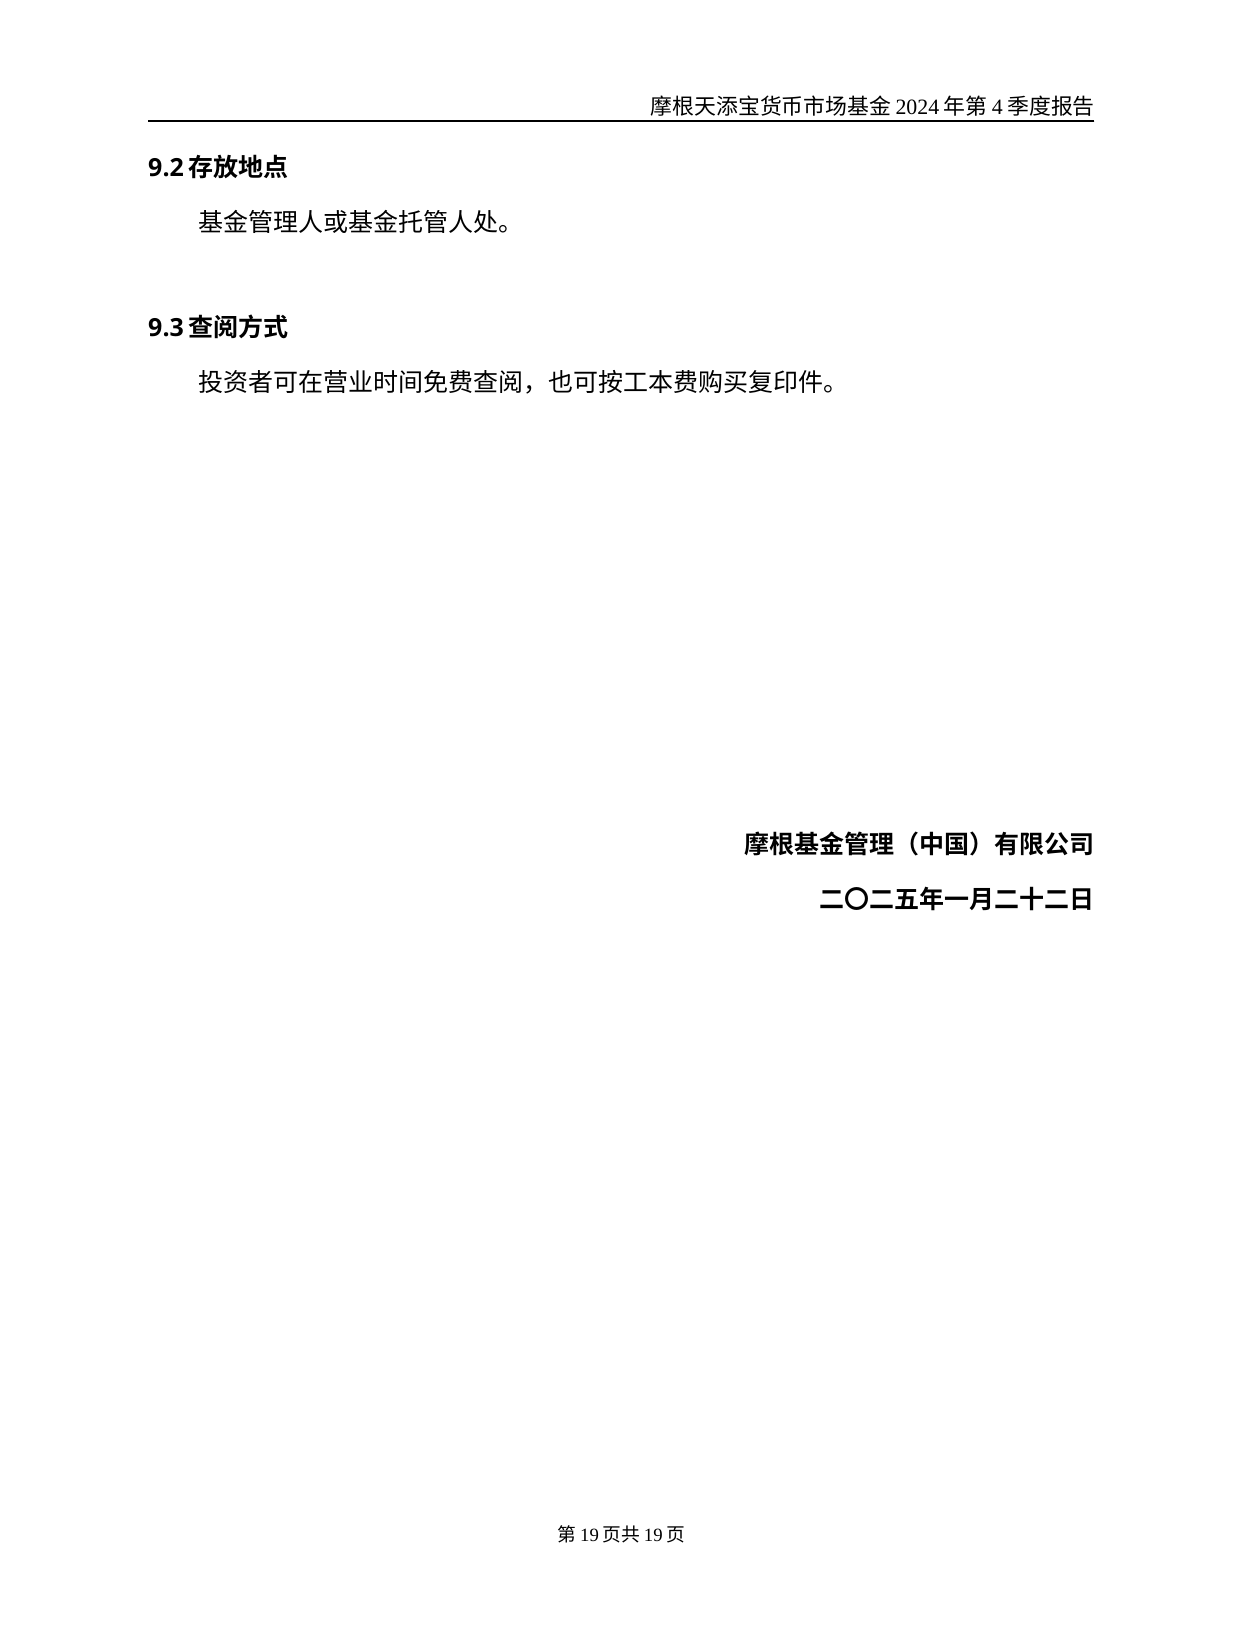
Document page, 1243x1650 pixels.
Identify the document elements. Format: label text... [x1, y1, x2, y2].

text 9.2存放地点 [148, 148, 1094, 184]
text 摩根基金管理（中国）有限公司 [148, 825, 1094, 861]
text 9.3查阅方式 [148, 308, 1094, 344]
text 二〇二五年一月二十二日 [148, 879, 1094, 915]
text 投资者可在营业时间免费查阅，也可按工本费购买复印件。 [148, 362, 1094, 398]
text 基金管理人或基金托管人处。 [148, 202, 1094, 238]
